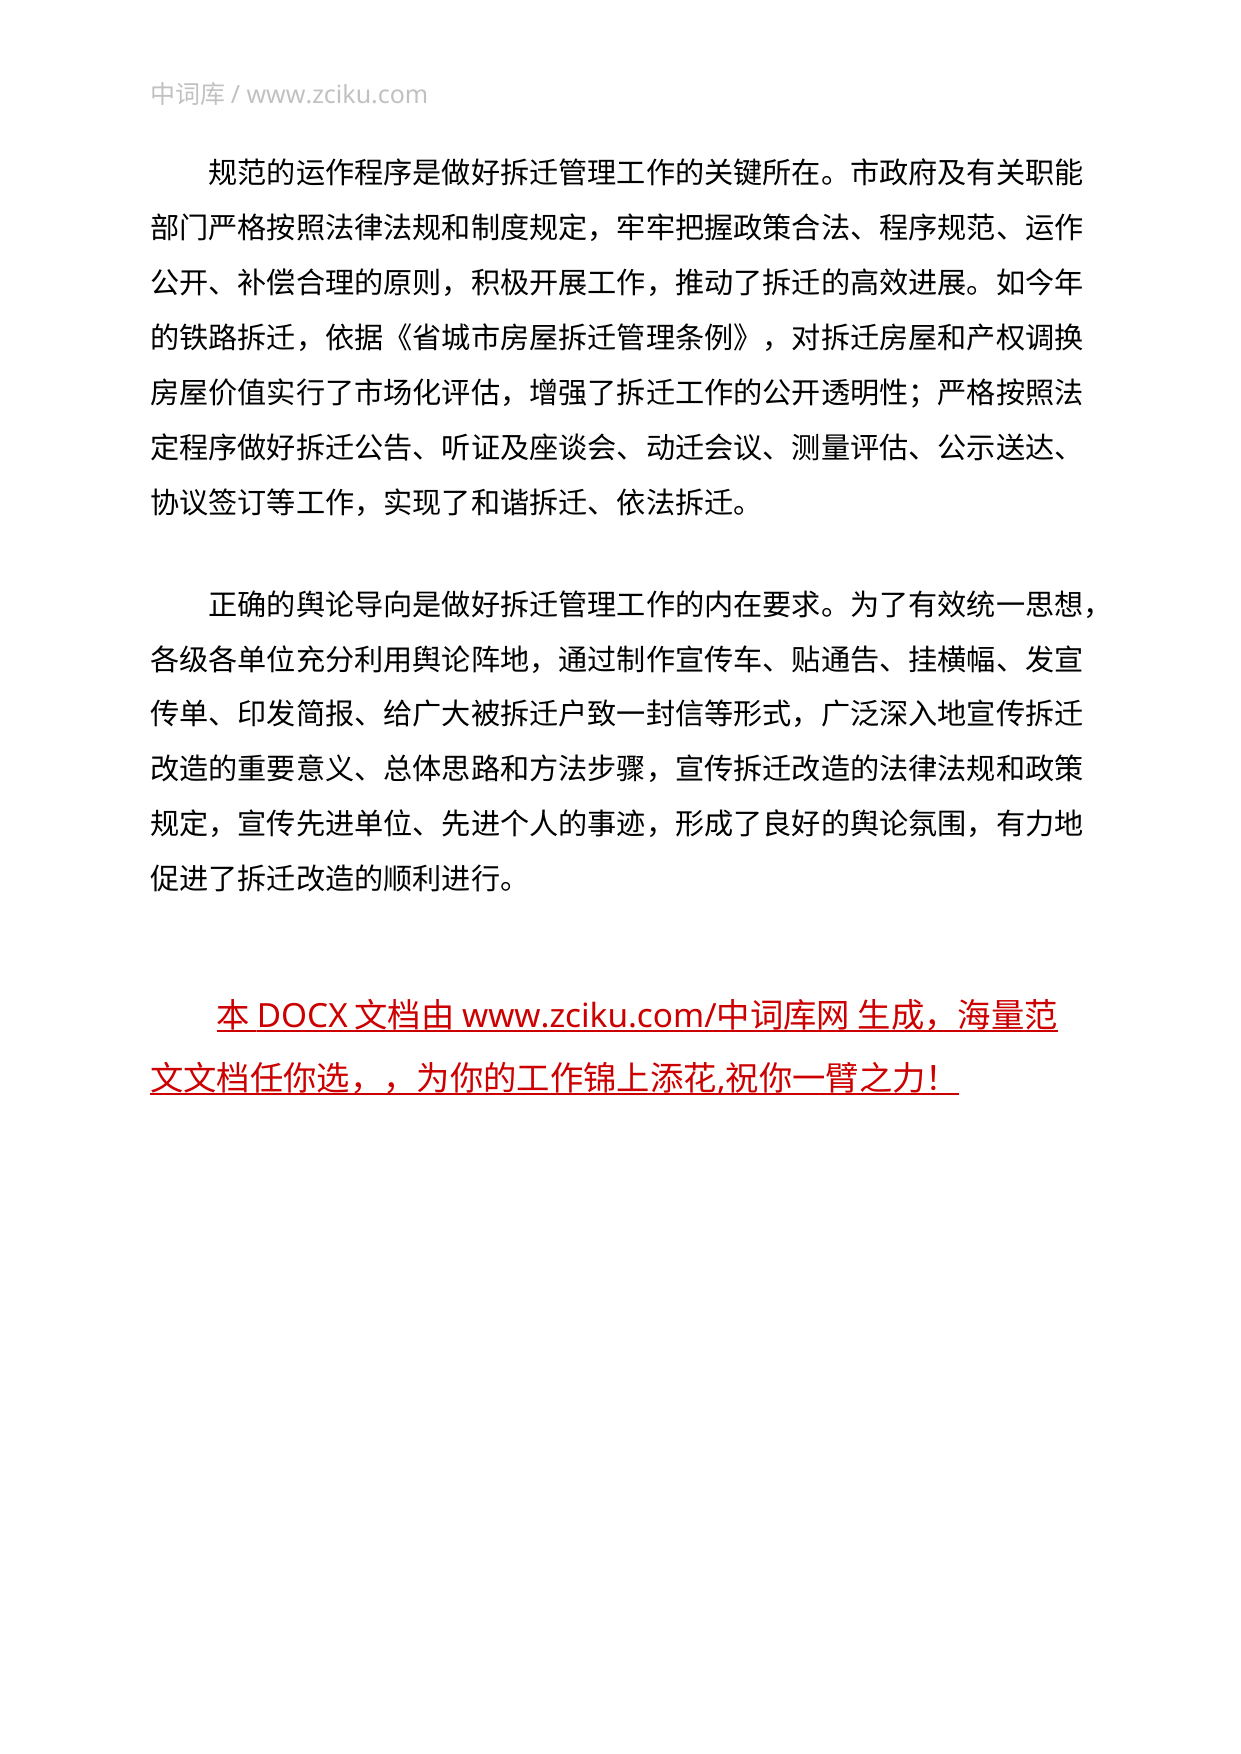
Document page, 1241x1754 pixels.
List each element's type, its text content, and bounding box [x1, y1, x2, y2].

text 本DOCX文档由 www.zciku.com/中词库网 生成，海量范文文档任你选，，为你的工作锦上添花,祝你一臂之力！ [150, 989, 1090, 1100]
text 正确的舆论导向是做好拆迁管理工作的内在要求。为了有效统一思想，各级各单位充分利用舆论阵地，通过制作宣传车、贴通告、挂横幅、发宣传单、印发简报、给广大被拆迁户致一封信等形式，广泛深入地宣传拆迁改造的重要意义、总体思路和方法步骤，宣传拆迁改造的法律法规和政策规定，宣传先进单位、先进个人的事迹，形成了良好的舆论氛围，有力地促进了拆迁改造的顺利进行。 [150, 581, 1090, 898]
text 规范的运作程序是做好拆迁管理工作的关键所在。市政府及有关职能部门严格按照法律法规和制度规定，牢牢把握政策合法、程序规范、运作公开、补偿合理的原则，积极开展工作，推动了拆迁的高效进展。如今年的铁路拆迁，依据《省城市房屋拆迁管理条例》，对拆迁房屋和产权调换房屋价值实行了市场化评估，增强了拆迁工作的公开透明性；严格按照法定程序做好拆迁公告、听证及座谈会、动迁会议、测量评估、公示送达、协议签订等工作，实现了和谐拆迁、依法拆迁。 [150, 150, 1090, 522]
